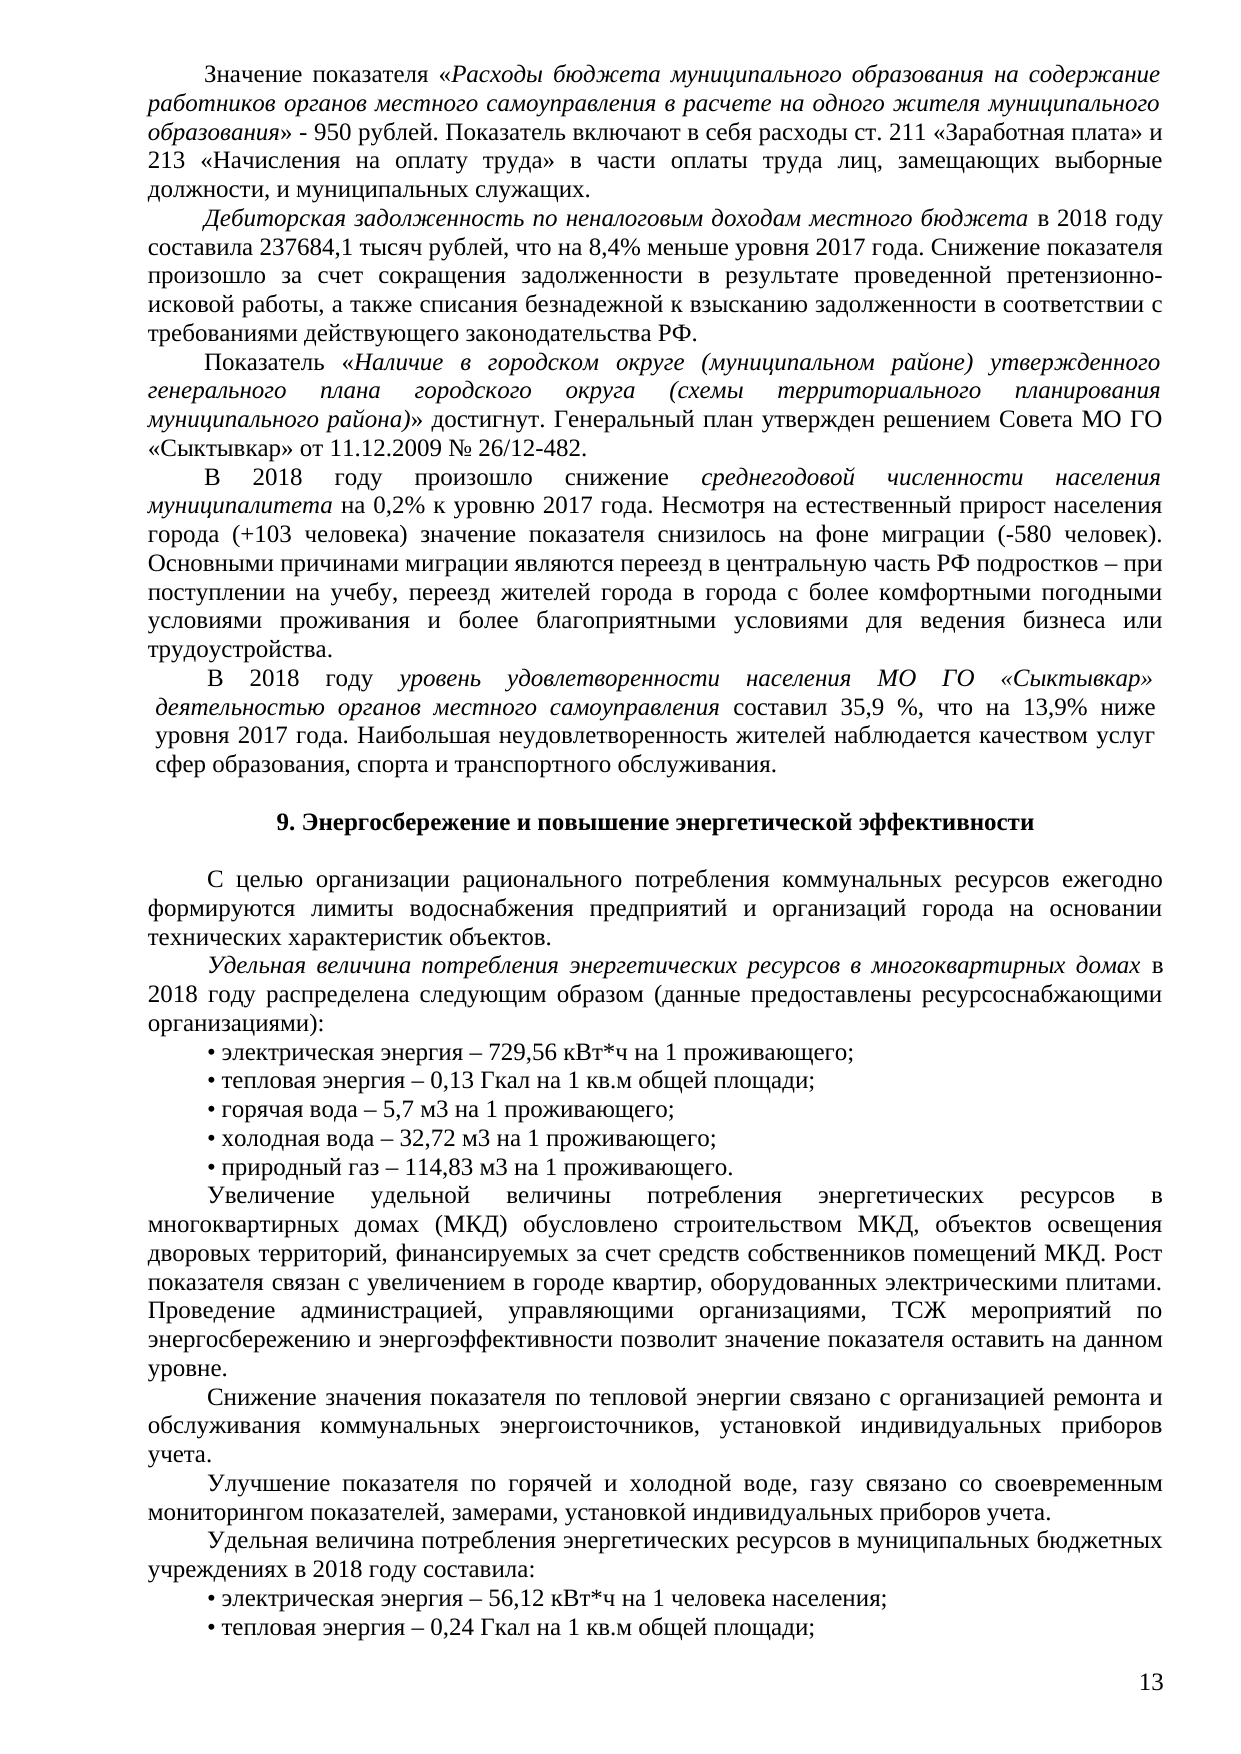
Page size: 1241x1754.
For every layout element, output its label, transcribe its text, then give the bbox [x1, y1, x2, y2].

text Увеличение удельной величины потребления энергетических ресурсов в многоквартирных домах (МКД) обусловлено строительством МКД, объектов освещения дворовых территорий, финансируемых за счет средств собственников помещений МКД. Рост показателя связан с увеличением в городе квартир, оборудованных электрическими плитами. Проведение администрацией, управляющими организациями, ТСЖ мероприятий по энергосбережению и энергоэффективности позволит значение показателя оставить на данном уровне. [148, 1180, 1163, 1382]
text • холодная вода – 32,72 м3 на 1 проживающего; [148, 1123, 1163, 1152]
text • электрическая энергия – 56,12 кВт*ч на 1 человека населения; [148, 1583, 1163, 1612]
text Удельная величина потребления энергетических ресурсов в муниципальных бюджетных учреждениях в 2018 году составила: [148, 1525, 1163, 1583]
text В 2018 году произошло снижение среднегодовой численности населения муниципалитета на 0,2% к уровню 2017 года. Несмотря на естественный прирост населения города (+103 человека) значение показателя снизилось на фоне миграции (-580 человек). Основными причинами миграции являются переезд в центральную часть РФ подростков – при поступлении на учебу, переезд жителей города в города с более комфортными погодными условиями проживания и более благоприятными условиями для ведения бизнеса или трудоустройства. [148, 462, 1163, 663]
text • горячая вода – 5,7 м3 на 1 проживающего; [148, 1094, 1163, 1123]
text 9. Энергосбережение и повышение энергетической эффективности [148, 807, 1163, 835]
text Значение показателя «Расходы бюджета муниципального образования на содержание работников органов местного самоуправления в расчете на одного жителя муниципального образования» - 950 рублей. Показатель включают в себя расходы ст. 211 «Заработная плата» и 213 «Начисления на оплату труда» в части оплаты труда лиц, замещающих выборные должности, и муниципальных служащих. [148, 59, 1163, 203]
text Снижение значения показателя по тепловой энергии связано с организацией ремонта и обслуживания коммунальных энергоисточников, установкой индивидуальных приборов учета. [148, 1382, 1163, 1468]
text • тепловая энергия – 0,24 Гкал на 1 кв.м общей площади; [148, 1612, 1163, 1640]
text • тепловая энергия – 0,13 Гкал на 1 кв.м общей площади; [148, 1065, 1163, 1094]
text Дебиторская задолженность по неналоговым доходам местного бюджета в 2018 году составила 237684,1 тысяч рублей, что на 8,4% меньше уровня 2017 года. Снижение показателя произошло за счет сокращения задолженности в результате проведенной претензионно-исковой работы, а также списания безнадежной к взысканию задолженности в соответствии с требованиями действующего законодательства РФ. [148, 203, 1163, 347]
text В 2018 году уровень удовлетворенности населения МО ГО «Сыктывкар» деятельностью органов местного самоуправления составил 35,9 %, что на 13,9% ниже уровня 2017 года. Наибольшая неудовлетворенность жителей наблюдается качеством услуг сфер образования, спорта и транспортного обслуживания. [155, 663, 1156, 778]
text С целью организации рационального потребления коммунальных ресурсов ежегодно формируются лимиты водоснабжения предприятий и организаций города на основании технических характеристик объектов. [148, 864, 1163, 950]
text • электрическая энергия – 729,56 кВт*ч на 1 проживающего; [148, 1037, 1163, 1065]
text Показатель «Наличие в городском округе (муниципальном районе) утвержденного генерального плана городского округа (схемы территориального планирования муниципального района)» достигнут. Генеральный план утвержден решением Совета МО ГО «Сыктывкар» от 11.12.2009 № 26/12-482. [148, 347, 1163, 462]
text Улучшение показателя по горячей и холодной воде, газу связано со своевременным мониторингом показателей, замерами, установкой индивидуальных приборов учета. [148, 1468, 1163, 1525]
text • природный газ – 114,83 м3 на 1 проживающего. [148, 1152, 1163, 1180]
text Удельная величина потребления энергетических ресурсов в многоквартирных домах в 2018 году распределена следующим образом (данные предоставлены ресурсоснабжающими организациями): [148, 950, 1163, 1037]
